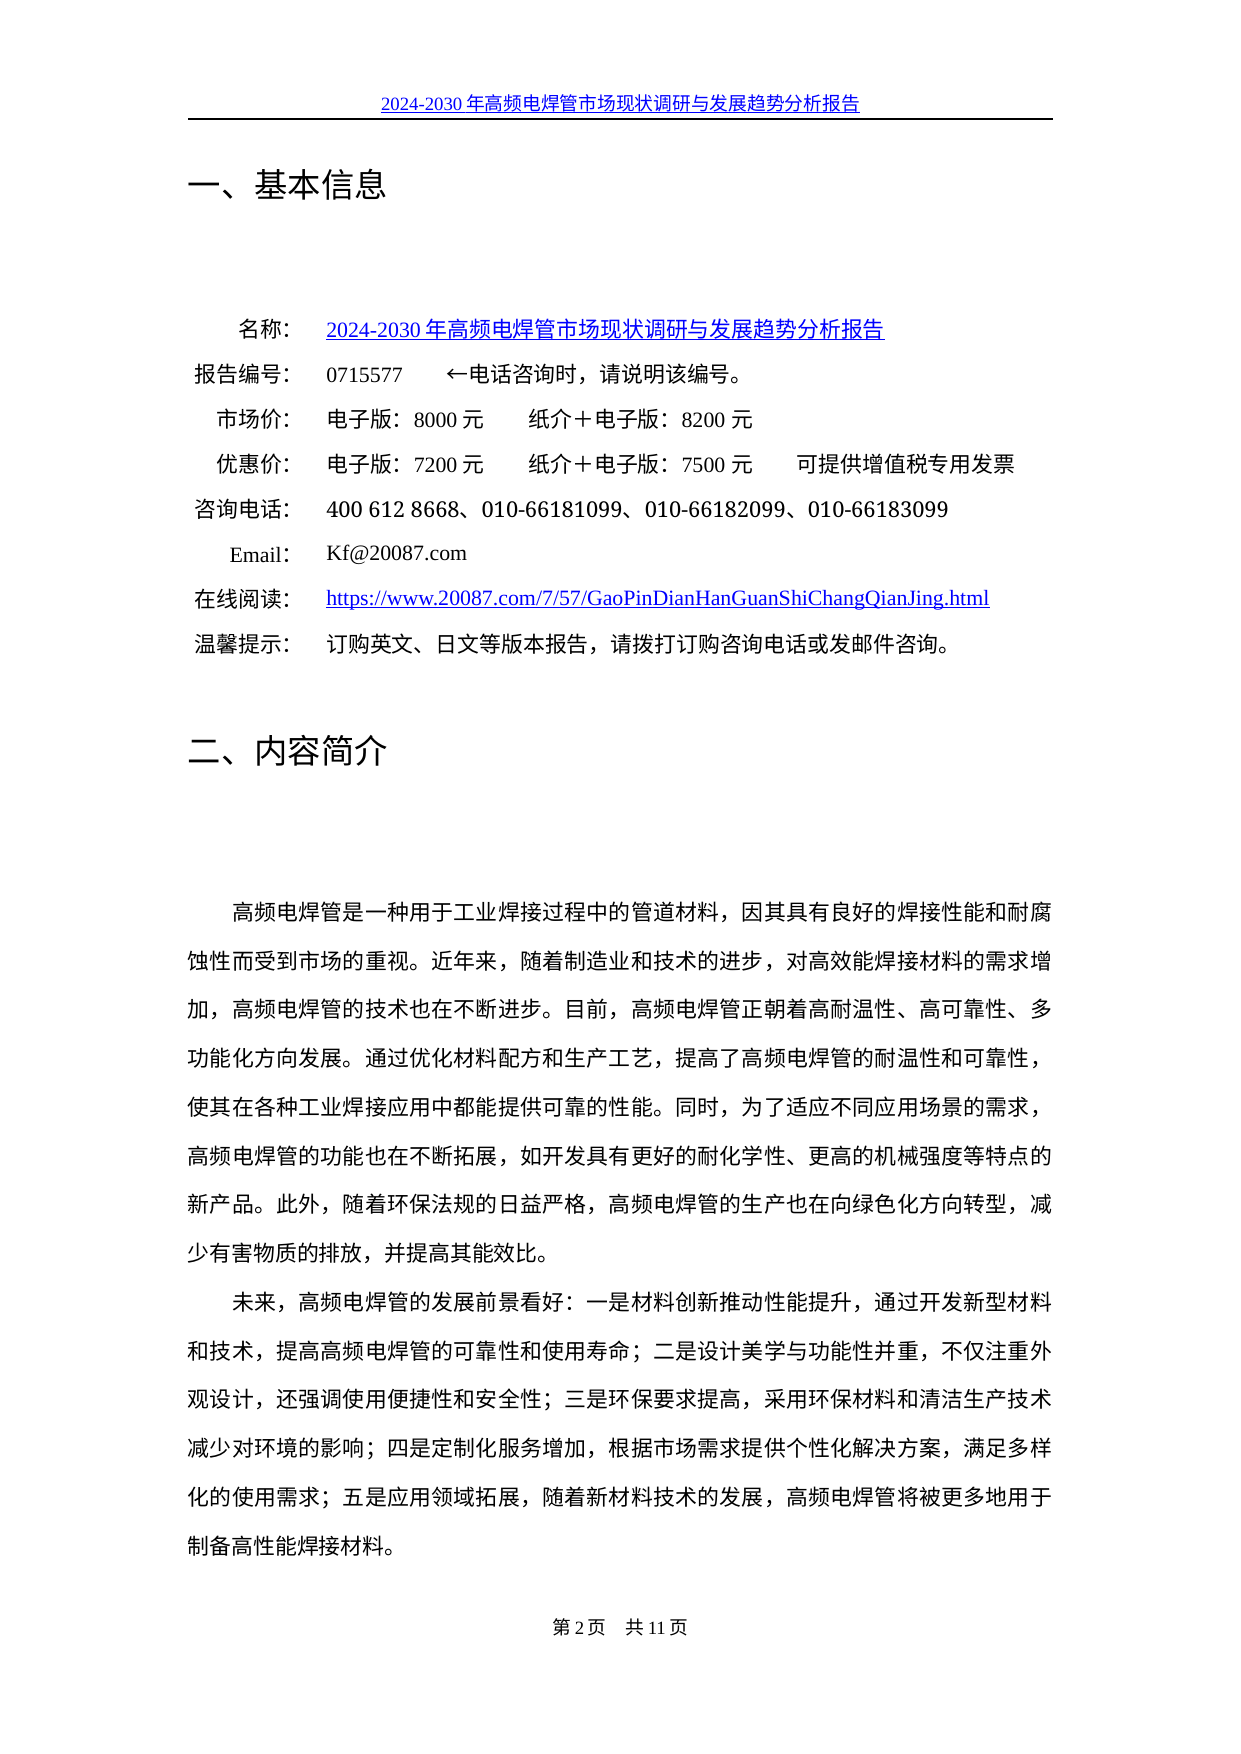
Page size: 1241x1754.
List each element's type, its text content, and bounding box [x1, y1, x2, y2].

table_cell [315, 582, 1073, 627]
title 二、内容简介 [187, 717, 1053, 782]
table_cell 电子版：8000 元 纸介＋电子版：8200 元 [315, 402, 1073, 447]
table_cell Kf@20087.com [315, 537, 1073, 582]
table_cell 400 612 8668、010-66181099、010-66182099、010-66183099 [315, 492, 1073, 537]
table_cell 在线阅读： [167, 582, 315, 627]
table_cell 0715577 ←电话咨询时，请说明该编号。 [315, 357, 1073, 402]
table_cell 咨询电话： [167, 492, 315, 537]
table_cell 市场价： [167, 402, 315, 447]
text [187, 894, 1053, 1561]
table_cell 订购英文、日文等版本报告，请拨打订购咨询电话或发邮件咨询。 [315, 627, 1073, 672]
table_cell 报告编号： [167, 357, 315, 402]
table_header 名称： [167, 312, 315, 357]
table_cell 优惠价： [167, 447, 315, 492]
table_header 2024-2030年高频电焊管市场现状调研与发展趋势分析报告 [315, 312, 1073, 357]
title 一、基本信息 [187, 150, 1053, 215]
table_cell 电子版：7200 元 纸介＋电子版：7500 元 可提供增值税专用发票 [315, 447, 1073, 492]
table_cell Email： [167, 537, 315, 582]
table_cell 温馨提示： [167, 627, 315, 672]
